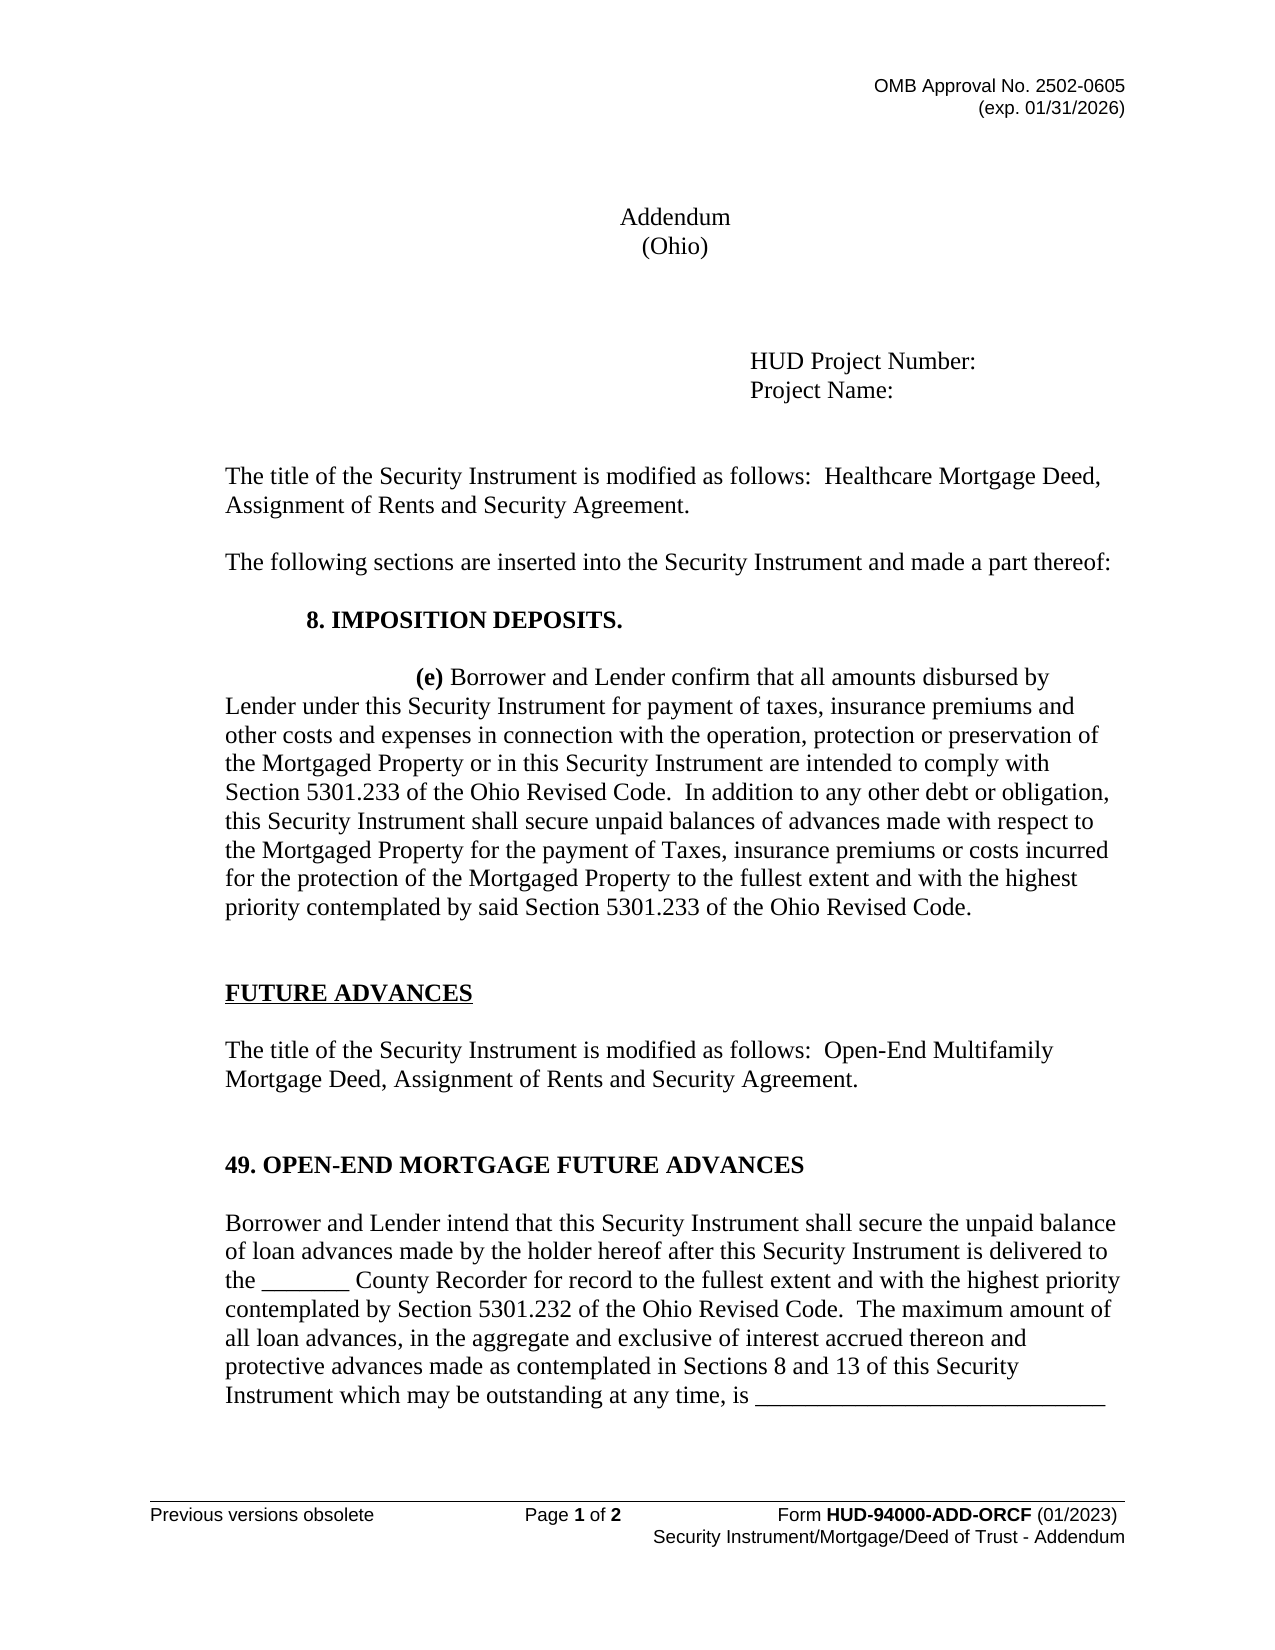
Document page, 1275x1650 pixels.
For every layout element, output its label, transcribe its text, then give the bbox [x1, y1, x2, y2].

text HUD Project Number: [225, 346, 1125, 375]
text The title of the Security Instrument is modified as follows: Healthcare Mortgage Deed, Assignment of Rents and Security Agreement. [225, 461, 1125, 518]
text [225, 1208, 1125, 1409]
text (e) Borrower and Lender confirm that all amounts disbursed by Lender under this Security Instrument for payment of taxes, insurance premiums and other costs and expenses in connection with the operation, protection or preservation of the Mortgaged Property or in this Security Instrument are intended to comply with Section 5301.233 of the Ohio Revised Code. In addition to any other debt or obligation, this Security Instrument shall secure unpaid balances of advances made with respect to the Mortgaged Property for the payment of Taxes, insurance premiums or costs incurred for the protection of the Mortgaged Property to the fullest extent and with the highest priority contemplated by said Section 5301.233 of the Ohio Revised Code. [225, 662, 1125, 921]
text The following sections are inserted into the Security Instrument and made a part thereof: [225, 547, 1125, 576]
text Addendum [225, 202, 1125, 231]
text Project Name: [225, 375, 1125, 403]
text (Ohio) [225, 231, 1125, 260]
text 49. OPEN-END MORTGAGE FUTURE ADVANCES [150, 1150, 1125, 1179]
text FUTURE ADVANCES [225, 978, 1125, 1006]
text 8. IMPOSITION DEPOSITS. [150, 605, 1125, 633]
text The title of the Security Instrument is modified as follows: Open-End Multifamily Mortgage Deed, Assignment of Rents and Security Agreement. [225, 1035, 1125, 1093]
